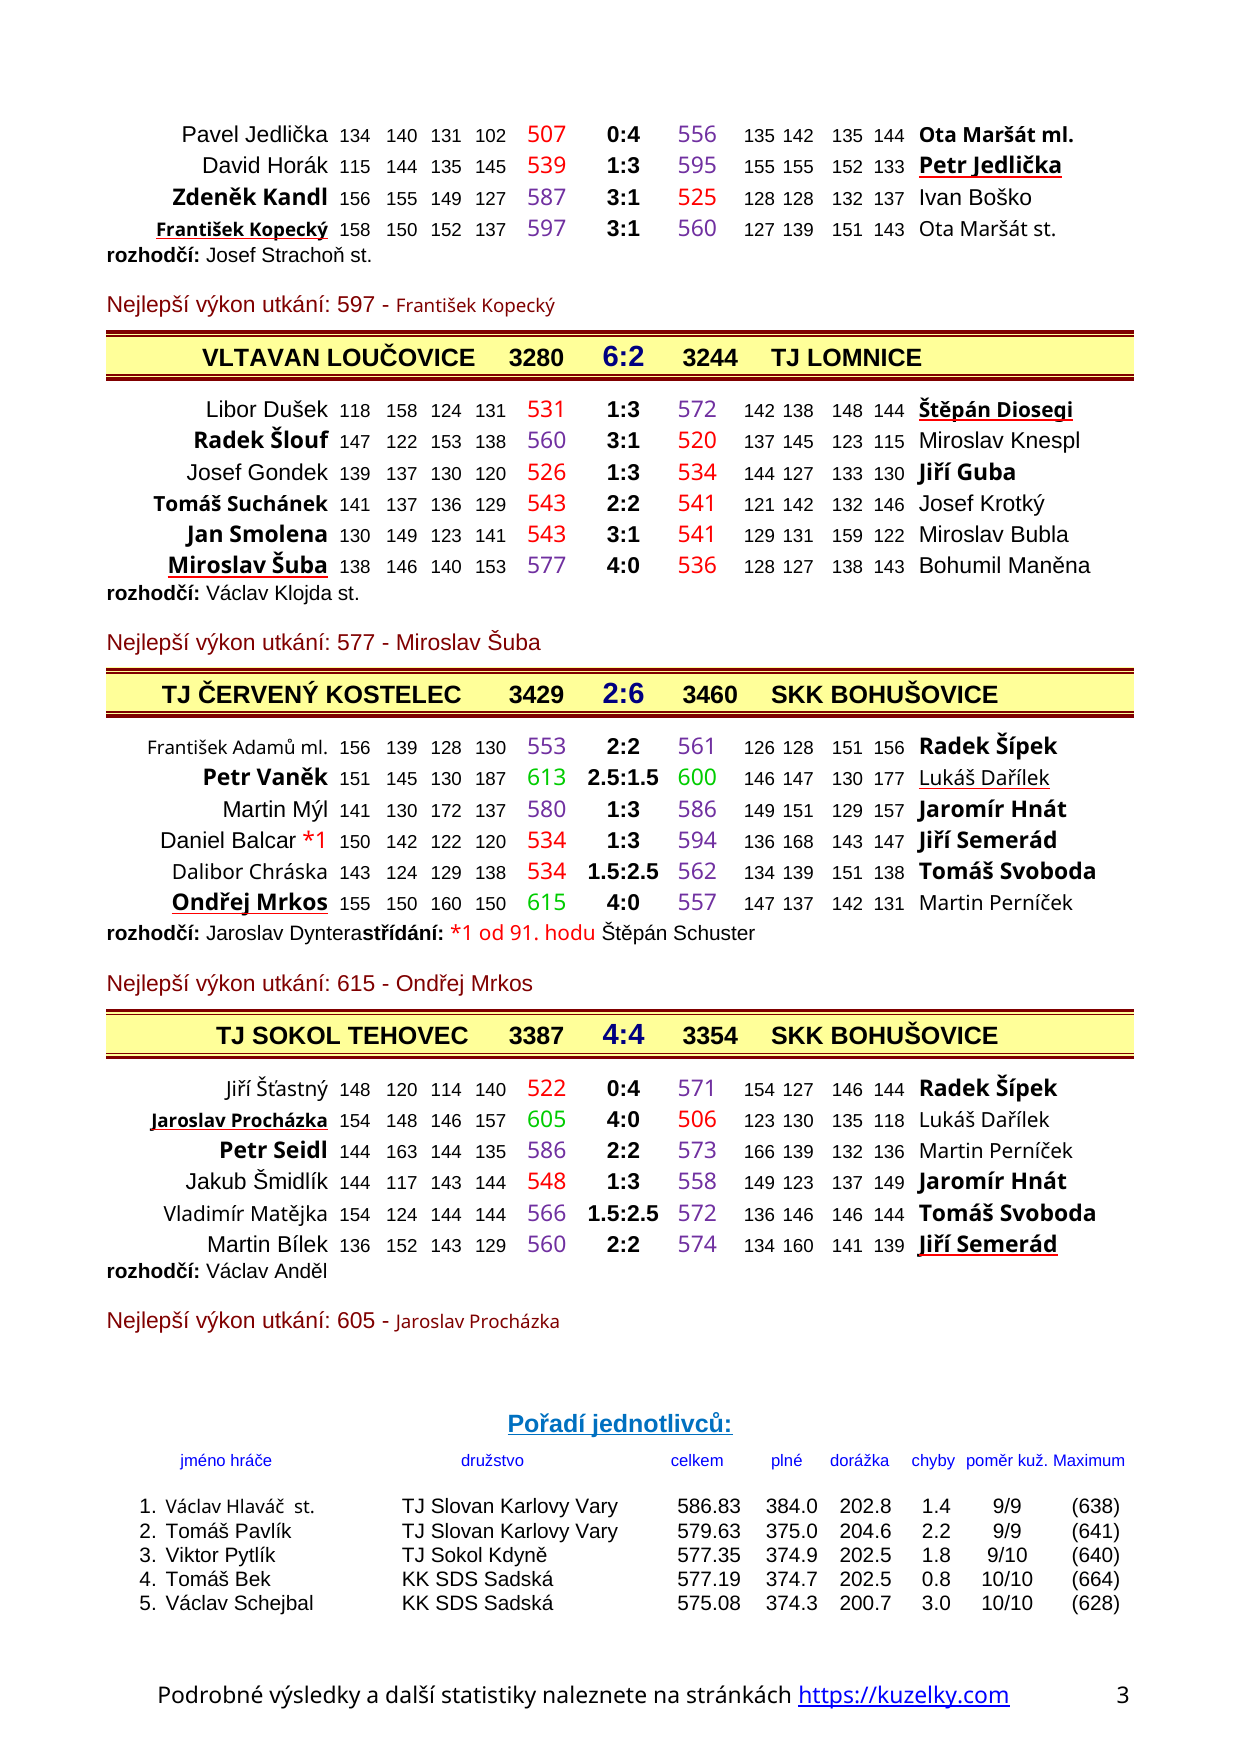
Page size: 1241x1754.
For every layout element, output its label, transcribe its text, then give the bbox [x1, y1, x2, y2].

text rozhodčí: Jaroslav Dynterastřídání: *1 od 91. hodu Štěpán Schuster [106, 918, 1134, 946]
text Jan Smolena 130 149 123 141 543 3:1 541 129 131 159 122 Miroslav Bubla [106, 518, 1134, 549]
text František Kopecký 158 150 152 137 597 3:1 560 127 139 151 143 Ota Maršát st. [106, 212, 1134, 243]
text Zdeněk Kandl 156 155 149 127 587 3:1 525 128 128 132 137 Ivan Boško [106, 181, 1134, 212]
text Vladimír Matějka 154 124 144 144 566 1.5:2.5 572 136 146 146 144 Tomáš Svoboda [106, 1197, 1134, 1228]
text Daniel Balcar *1 150 142 122 120 534 1:3 594 136 168 143 147 Jiří Semerád [106, 824, 1134, 855]
text Jiří Šťastný 148 120 114 140 522 0:4 571 154 127 146 144 Radek Šípek [106, 1072, 1134, 1103]
text Jakub Šmidlík 144 117 143 144 548 1:3 558 149 123 137 149 Jaromír Hnát [106, 1165, 1134, 1197]
text rozhodčí: Václav Klojda st. [106, 581, 1134, 604]
text Vltavan Loučovice 3280 6:2 3244 TJ Lomnice [106, 337, 1134, 374]
text Libor Dušek 118 158 124 131 531 1:3 572 142 138 148 144 Štěpán Diosegi [106, 393, 1134, 424]
text Josef Gondek 139 137 130 120 526 1:3 534 144 127 133 130 Jiří Guba [106, 456, 1134, 487]
text Petr Vaněk 151 145 130 187 613 2.5:1.5 600 146 147 130 177 Lukáš Dařílek [106, 761, 1134, 793]
text Dalibor Chráska 143 124 129 138 534 1.5:2.5 562 134 139 151 138 Tomáš Svoboda [106, 855, 1134, 886]
text David Horák 115 144 135 145 539 1:3 595 155 155 152 133 Petr Jedlička [106, 149, 1134, 181]
text Martin Mýl 141 130 172 137 580 1:3 586 149 151 129 157 Jaromír Hnát [106, 793, 1134, 824]
text Tomáš Suchánek 141 137 136 129 543 2:2 541 121 142 132 146 Josef Krotký [106, 487, 1134, 518]
text Martin Bílek 136 152 143 129 560 2:2 574 134 160 141 139 Jiří Semerád [106, 1228, 1134, 1259]
text 1. Václav Hlaváč st. TJ Slovan Karlovy Vary 586.83 384.0 202.8 1.4 9/9 (638) [106, 1493, 1134, 1519]
text 5. Václav Schejbal KK SDS Sadská 575.08 374.3 200.7 3.0 10/10 (628) [106, 1591, 1134, 1615]
text František Adamů ml. 156 139 128 130 553 2:2 561 126 128 151 156 Radek Šípek [106, 730, 1134, 761]
text Petr Seidl 144 163 144 135 586 2:2 573 166 139 132 136 Martin Perníček [106, 1134, 1134, 1165]
text Jaroslav Procházka 154 148 146 157 605 4:0 506 123 130 135 118 Lukáš Dařílek [106, 1103, 1134, 1134]
text 3. Viktor Pytlík TJ Sokol Kdyně 577.35 374.9 202.5 1.8 9/10 (640) [106, 1543, 1134, 1567]
text Nejlepší výkon utkání: 615 - Ondřej Mrkos [106, 970, 1134, 996]
text 4. Tomáš Bek KK SDS Sadská 577.19 374.7 202.5 0.8 10/10 (664) [106, 1567, 1134, 1591]
text Nejlepší výkon utkání: 577 - Miroslav Šuba [106, 628, 1134, 655]
text Nejlepší výkon utkání: 597 - František Kopecký [106, 291, 1134, 318]
text Pořadí jednotlivců: [94, 1409, 1145, 1438]
text Ondřej Mrkos 155 150 160 150 615 4:0 557 147 137 142 131 Martin Perníček [106, 886, 1134, 918]
text rozhodčí: Josef Strachoň st. [106, 243, 1134, 267]
text rozhodčí: Václav Anděl [106, 1259, 1134, 1283]
text Radek Šlouf 147 122 153 138 560 3:1 520 137 145 123 115 Miroslav Knespl [106, 424, 1134, 456]
text Miroslav Šuba 138 146 140 153 577 4:0 536 128 127 138 143 Bohumil Maněna [106, 549, 1134, 581]
text jméno hráče družstvo celkem plné dorážka chyby poměr kuž. Maximum [106, 1450, 1134, 1469]
text 2. Tomáš Pavlík TJ Slovan Karlovy Vary 579.63 375.0 204.6 2.2 9/9 (641) [106, 1519, 1134, 1543]
text Pavel Jedlička 134 140 131 102 507 0:4 556 135 142 135 144 Ota Maršát ml. [106, 118, 1134, 149]
text TJ Sokol Tehovec 3387 4:4 3354 SKK Bohušovice [106, 1015, 1134, 1053]
text TJ Červený Kostelec 3429 2:6 3460 SKK Bohušovice [106, 674, 1134, 711]
text Nejlepší výkon utkání: 605 - Jaroslav Procházka [106, 1307, 1134, 1334]
